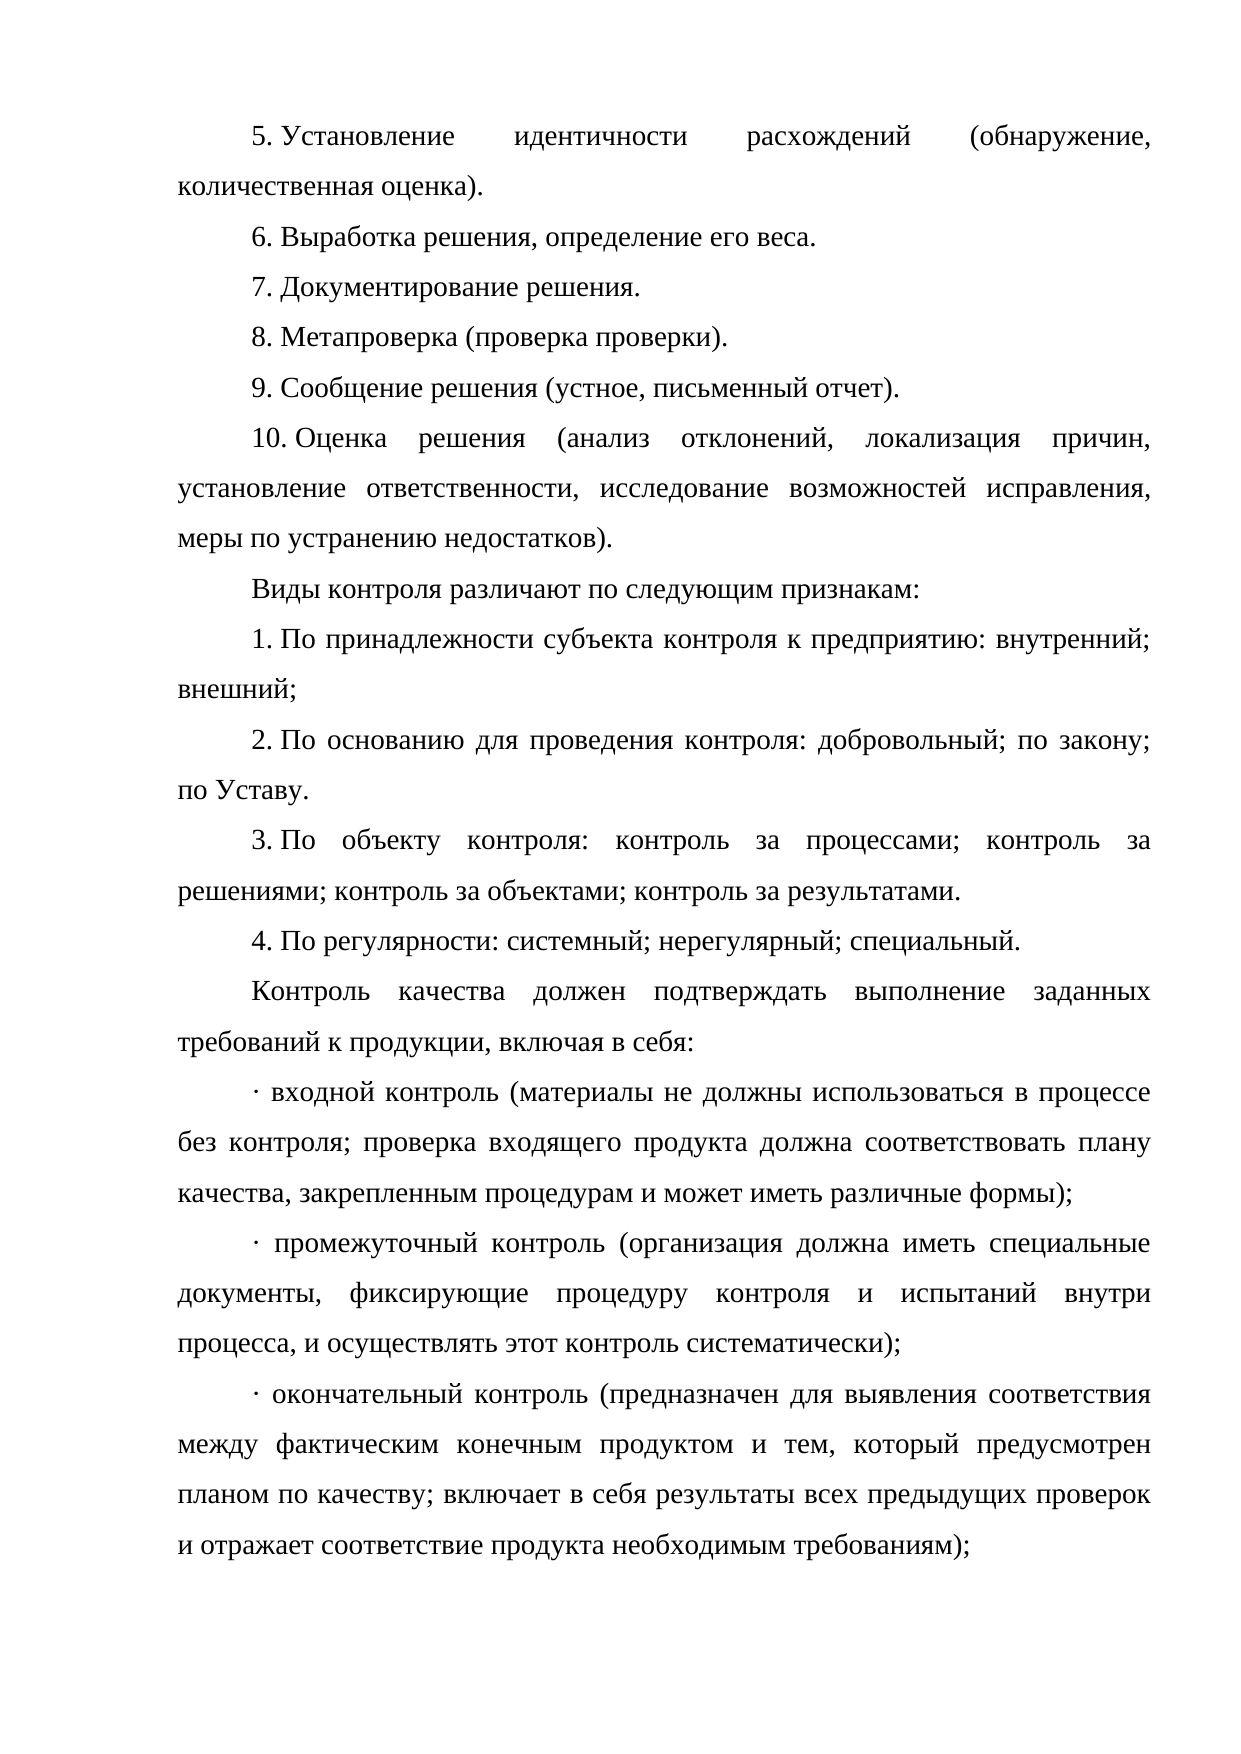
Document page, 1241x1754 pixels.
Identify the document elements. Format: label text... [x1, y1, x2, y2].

text Контроль качества должен подтверждать выполнение заданных требований к продукции, включая в себя: [177, 973, 1152, 1057]
text Виды контроля различают по следующим признакам: [177, 571, 1152, 604]
text 10. Оценка решения (анализ отклонений, локализация причин, установление ответственности, исследование возможностей исправления, меры по устранению недостатков). [177, 420, 1152, 554]
text 3. По объекту контроля: контроль за процессами; контроль за решениями; контроль за объектами; контроль за результатами. [177, 822, 1152, 906]
text · окончательный контроль (предназначен для выявления соответствия между фактическим конечным продуктом и тем, который предусмотрен планом по качеству; включает в себя результаты всех предыдущих проверок и отражает соответствие продукта необходимым требованиям); [177, 1376, 1152, 1560]
text · входной контроль (материалы не должны использоваться в процессе без контроля; проверка входящего продукта должна соответствовать плану качества, закрепленным процедурам и может иметь различные формы); [177, 1074, 1152, 1208]
text 4. По регулярности: системный; нерегулярный; специальный. [177, 923, 1152, 957]
text 5. Установление идентичности расхождений (обнаружение, количественная оценка). [177, 118, 1152, 202]
text · промежуточный контроль (организация должна иметь специальные документы, фиксирующие процедуру контроля и испытаний внутри процесса, и осуществлять этот контроль систематически); [177, 1225, 1152, 1359]
text 7. Документирование решения. [177, 269, 1152, 303]
text 6. Выработка решения, определение его веса. [177, 219, 1152, 252]
text 9. Сообщение решения (устное, письменный отчет). [177, 370, 1152, 403]
text 8. Метапроверка (проверка проверки). [177, 319, 1152, 353]
text 2. По основанию для проведения контроля: добровольный; по закону; по Уставу. [177, 722, 1152, 806]
text 1. По принадлежности субъекта контроля к предприятию: внутренний; внешний; [177, 621, 1152, 705]
